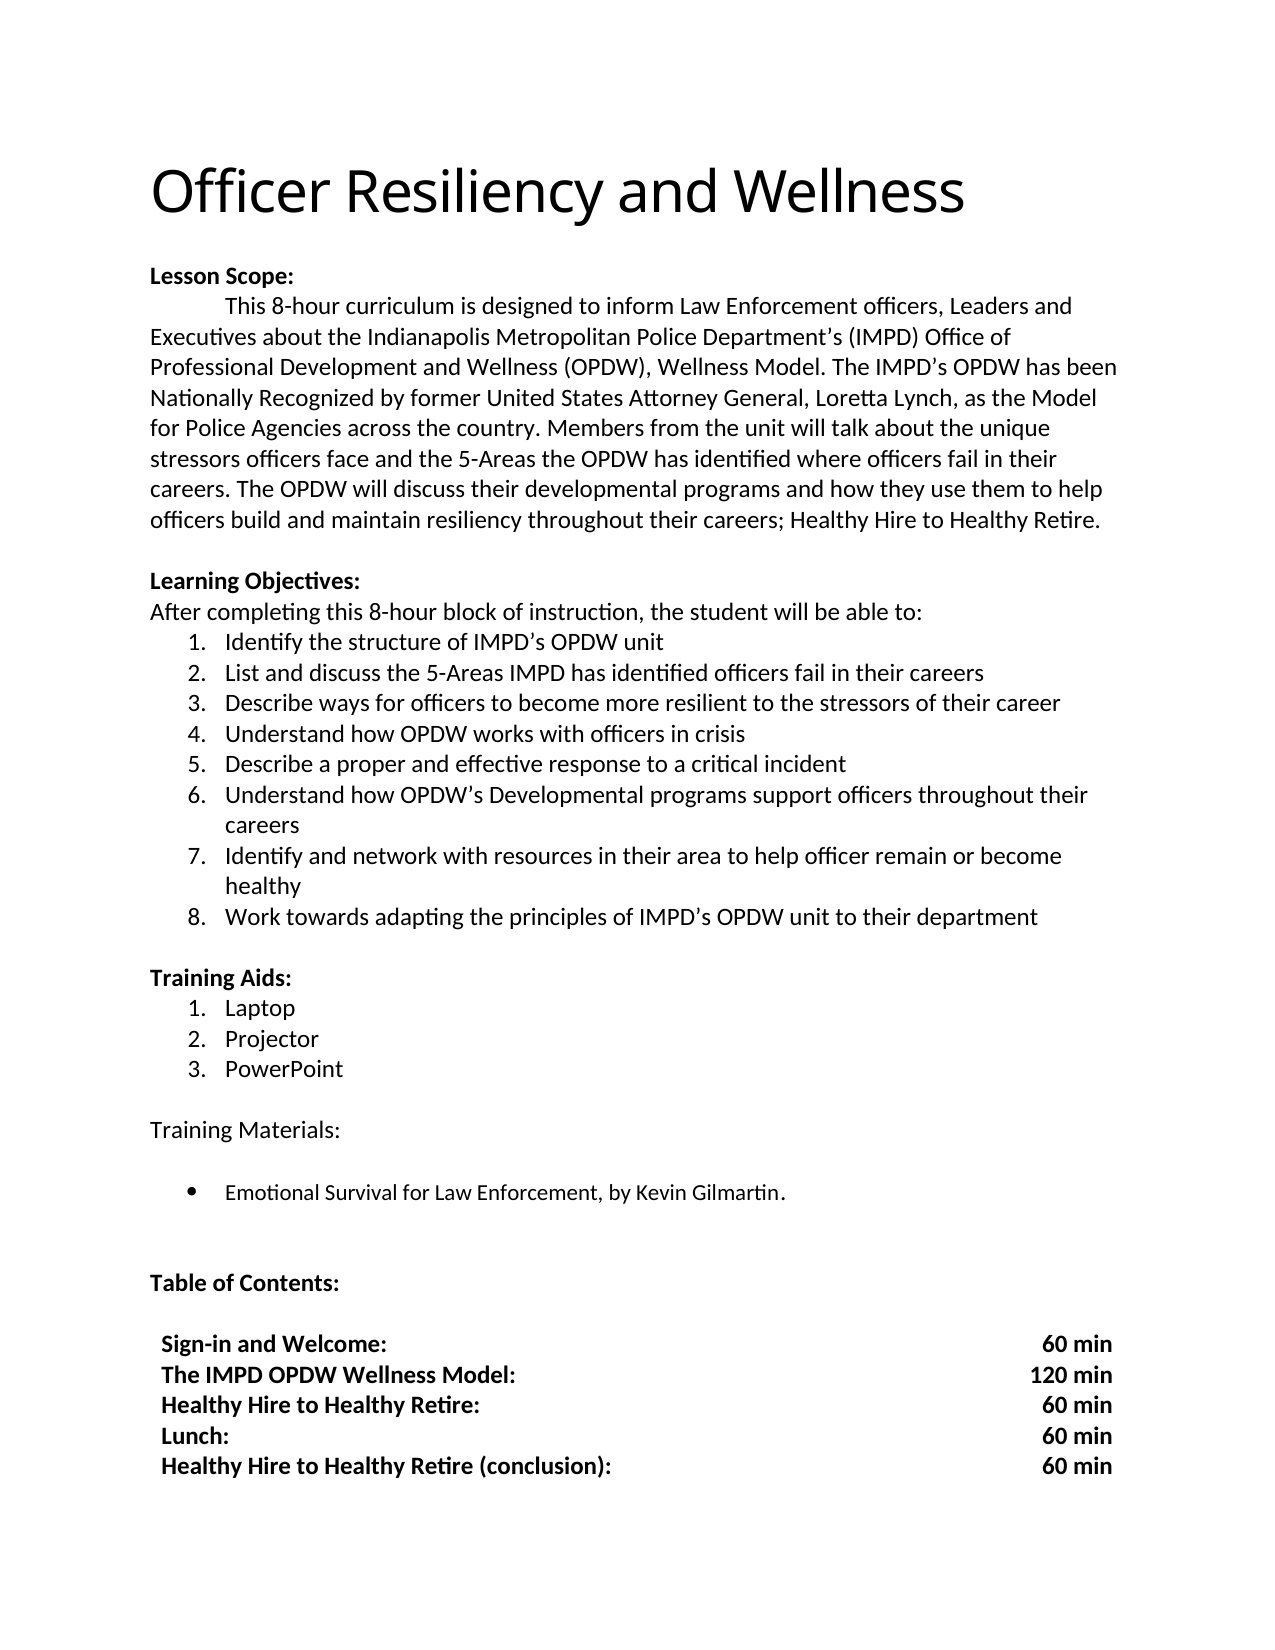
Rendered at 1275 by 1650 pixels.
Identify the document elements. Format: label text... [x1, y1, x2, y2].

list Understand how OPDW works with officers in crisis [187, 718, 1125, 748]
text Table of Contents: [150, 1267, 1125, 1298]
list Identify the structure of IMPD’s OPDW unit [187, 626, 1125, 657]
list careers [225, 809, 1125, 840]
table_cell Lunch: [150, 1420, 673, 1450]
list Work towards adapting the principles of IMPD’s OPDW unit to their department [187, 901, 1125, 931]
text Training Materials: [150, 1114, 1125, 1145]
list List and discuss the 5-Areas IMPD has identified officers fail in their careers [187, 657, 1125, 687]
text This 8-hour curriculum is designed to inform Law Enforcement officers, Leaders and Executives about the Indianapolis Metropolitan Police Department’s (IMPD) Office of Professional Development and Wellness (OPDW), Wellness Model. The IMPD’s OPDW has been Nationally Recognized by former United States Attorney General, Loretta Lynch, as the Model for Police Agencies across the country. Members from the unit will talk about the unique stressors officers face and the 5-Areas the OPDW has identified where officers fail in their careers. The OPDW will discuss their developmental programs and how they use them to help officers build and maintain resiliency throughout their careers; Healthy Hire to Healthy Retire. [150, 291, 1125, 535]
list Identify and network with resources in their area to help officer remain or become [187, 840, 1125, 870]
table_header 60 min [673, 1328, 1124, 1359]
list Describe ways for officers to become more resilient to the stressors of their career [187, 687, 1125, 718]
table_cell 120 min [673, 1359, 1124, 1389]
text After completing this 8-hour block of instruction, the student will be able to: [150, 596, 1125, 626]
table_cell 60 min [673, 1389, 1124, 1420]
list Describe a proper and effective response to a critical incident [187, 748, 1125, 779]
list PowerPoint [187, 1053, 1125, 1084]
list Emotional Survival for Law Enforcement, by Kevin Gilmartin. [187, 1176, 1125, 1206]
table_cell 60 min [673, 1420, 1124, 1450]
text Lesson Scope: [150, 260, 1125, 291]
list healthy [225, 870, 1125, 901]
text Learning Objectives: [150, 565, 1125, 596]
table_cell Healthy Hire to Healthy Retire (conclusion): [150, 1450, 673, 1481]
text Training Aids: [150, 962, 1125, 992]
table_cell 60 min [673, 1450, 1124, 1481]
table_cell The IMPD OPDW Wellness Model: [150, 1359, 673, 1389]
table_header Sign-in and Welcome: [150, 1328, 673, 1359]
list Laptop [187, 992, 1125, 1023]
list Projector [187, 1023, 1125, 1053]
table_cell Healthy Hire to Healthy Retire: [150, 1389, 673, 1420]
title Officer Resiliency and Wellness [150, 150, 1125, 229]
list Understand how OPDW’s Developmental programs support officers throughout their [187, 779, 1125, 809]
